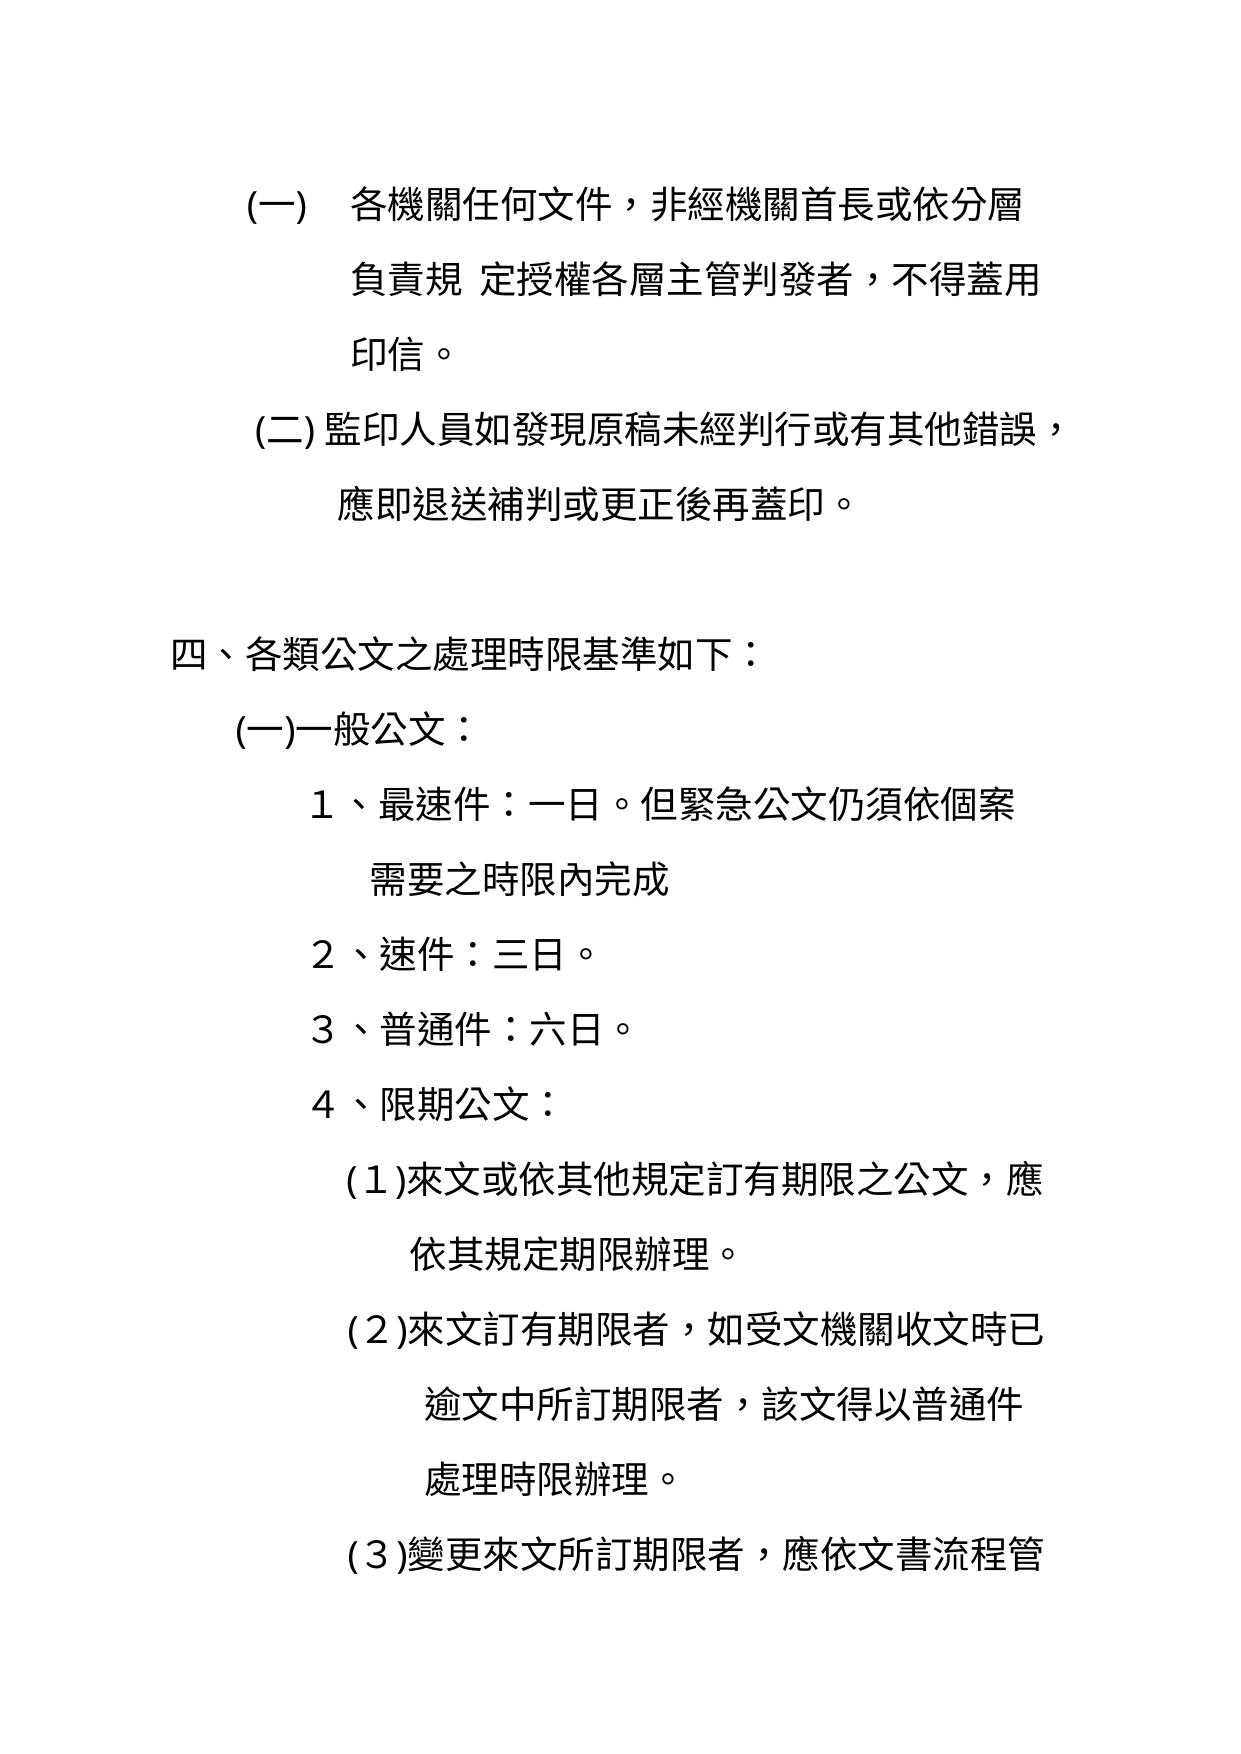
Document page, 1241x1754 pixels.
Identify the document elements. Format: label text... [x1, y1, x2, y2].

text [347, 1514, 1053, 1589]
text １、最速件：一日。但緊急公文仍須依個案需要之時限內完成 [303, 764, 1053, 914]
list 各機關任何文件，非經機關首長或依分層負責規 定授權各層主管判發者，不得蓋用印信。 [247, 164, 1053, 389]
text (一)一般公文： [235, 689, 1053, 764]
text (１)來文或依其他規定訂有期限之公文，應依其規定期限辦理。 [346, 1139, 1053, 1289]
text ２、速件：三日。 [235, 914, 1053, 989]
text 四、各類公文之處理時限基準如下： [170, 614, 1053, 689]
text (二) 監印人員如發現原稿未經判行或有其他錯誤，應即退送補判或更正後再蓋印。 [255, 389, 1053, 539]
text ４、限期公文： [235, 1064, 1053, 1139]
text (２)來文訂有期限者，如受文機關收文時已逾文中所訂期限者，該文得以普通件處理時限辦理。 [347, 1289, 1053, 1514]
text ３、普通件：六日。 [235, 989, 1053, 1064]
